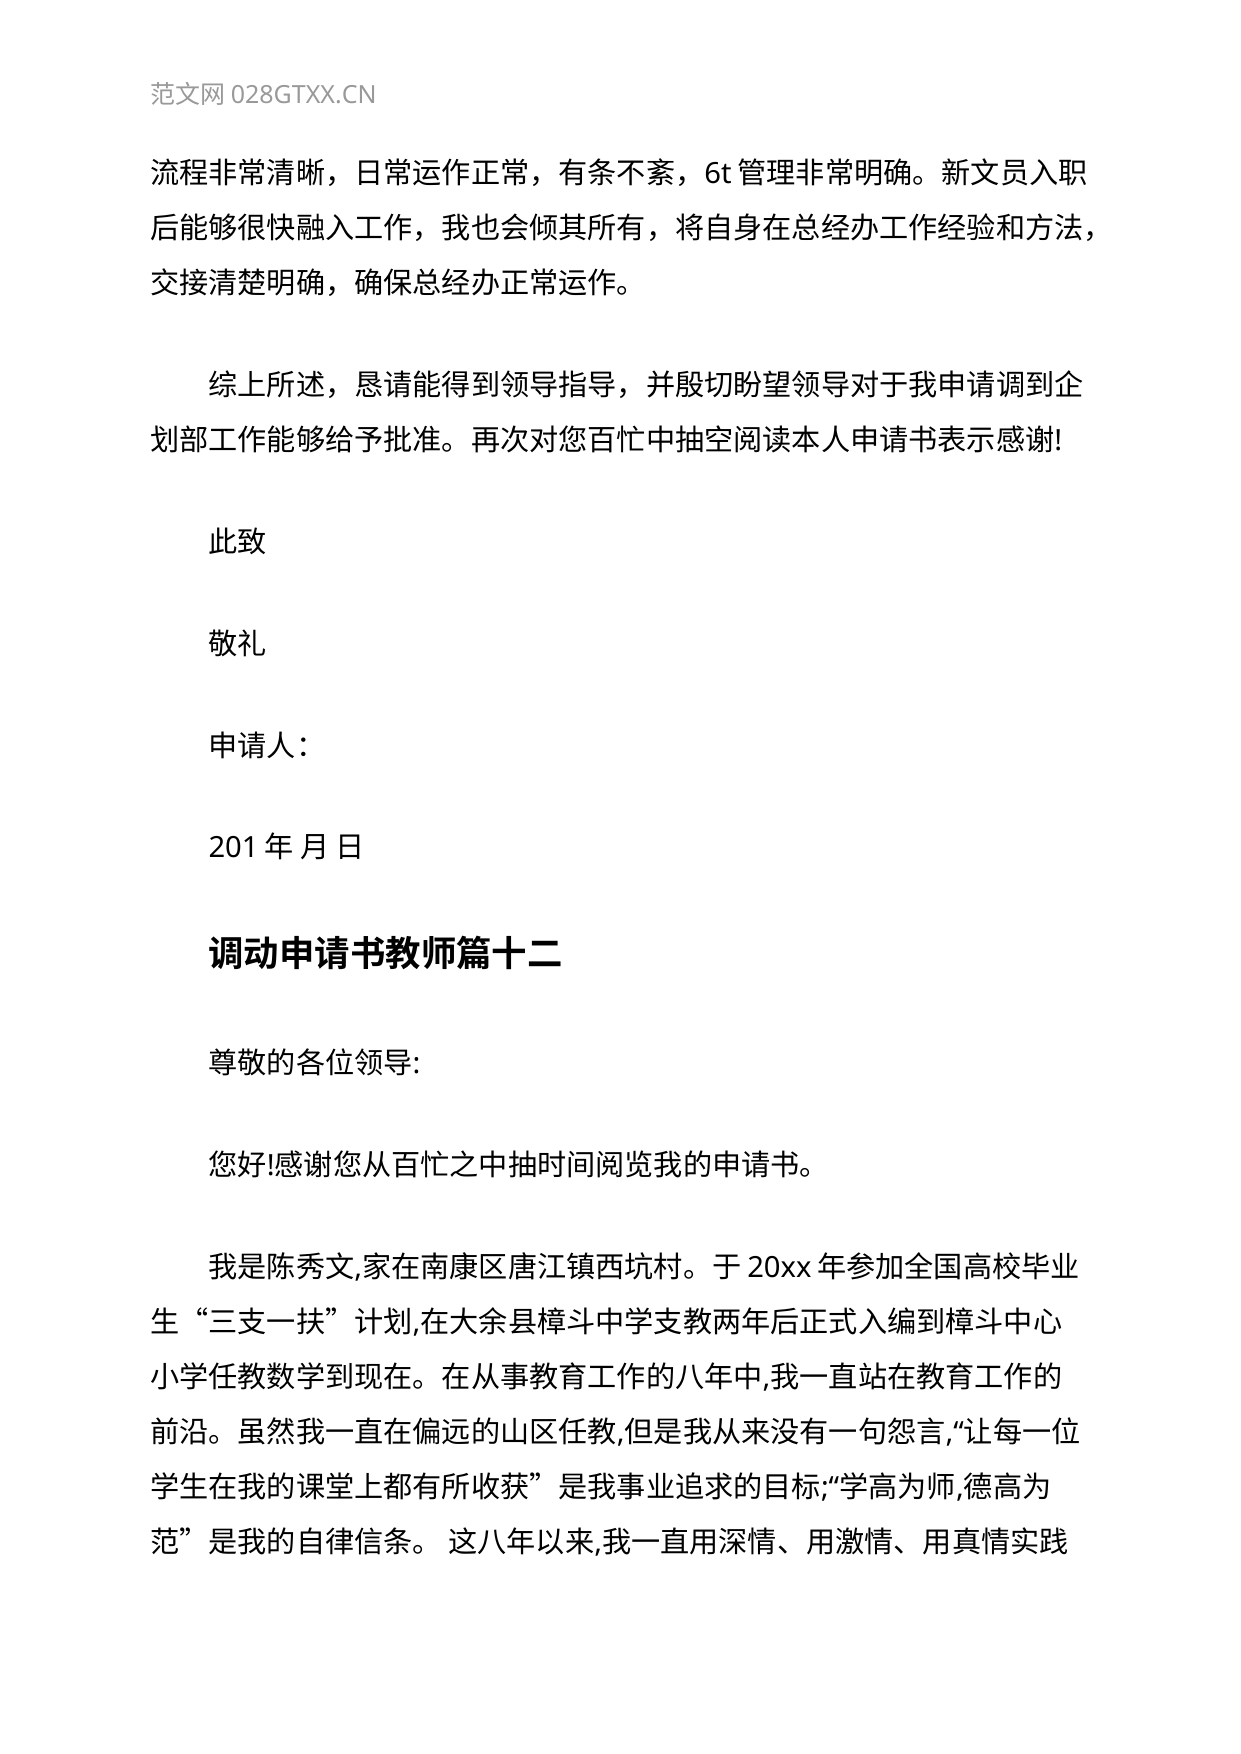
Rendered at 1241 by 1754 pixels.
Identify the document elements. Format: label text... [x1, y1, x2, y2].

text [150, 1243, 1090, 1561]
text 申请人： [150, 722, 1090, 764]
text 此致 [150, 518, 1090, 561]
text 敬礼 [150, 620, 1090, 663]
text 尊敬的各位领导: [150, 1039, 1090, 1082]
text 调动申请书教师篇十二 [150, 926, 1090, 977]
text 您好!感谢您从百忙之中抽时间阅览我的申请书。 [150, 1141, 1090, 1184]
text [150, 150, 1090, 302]
text 201年 月 日 [150, 824, 1090, 866]
text 综上所述，恳请能得到领导指导，并殷切盼望领导对于我申请调到企划部工作能够给予批准。再次对您百忙中抽空阅读本人申请书表示感谢! [150, 362, 1090, 459]
